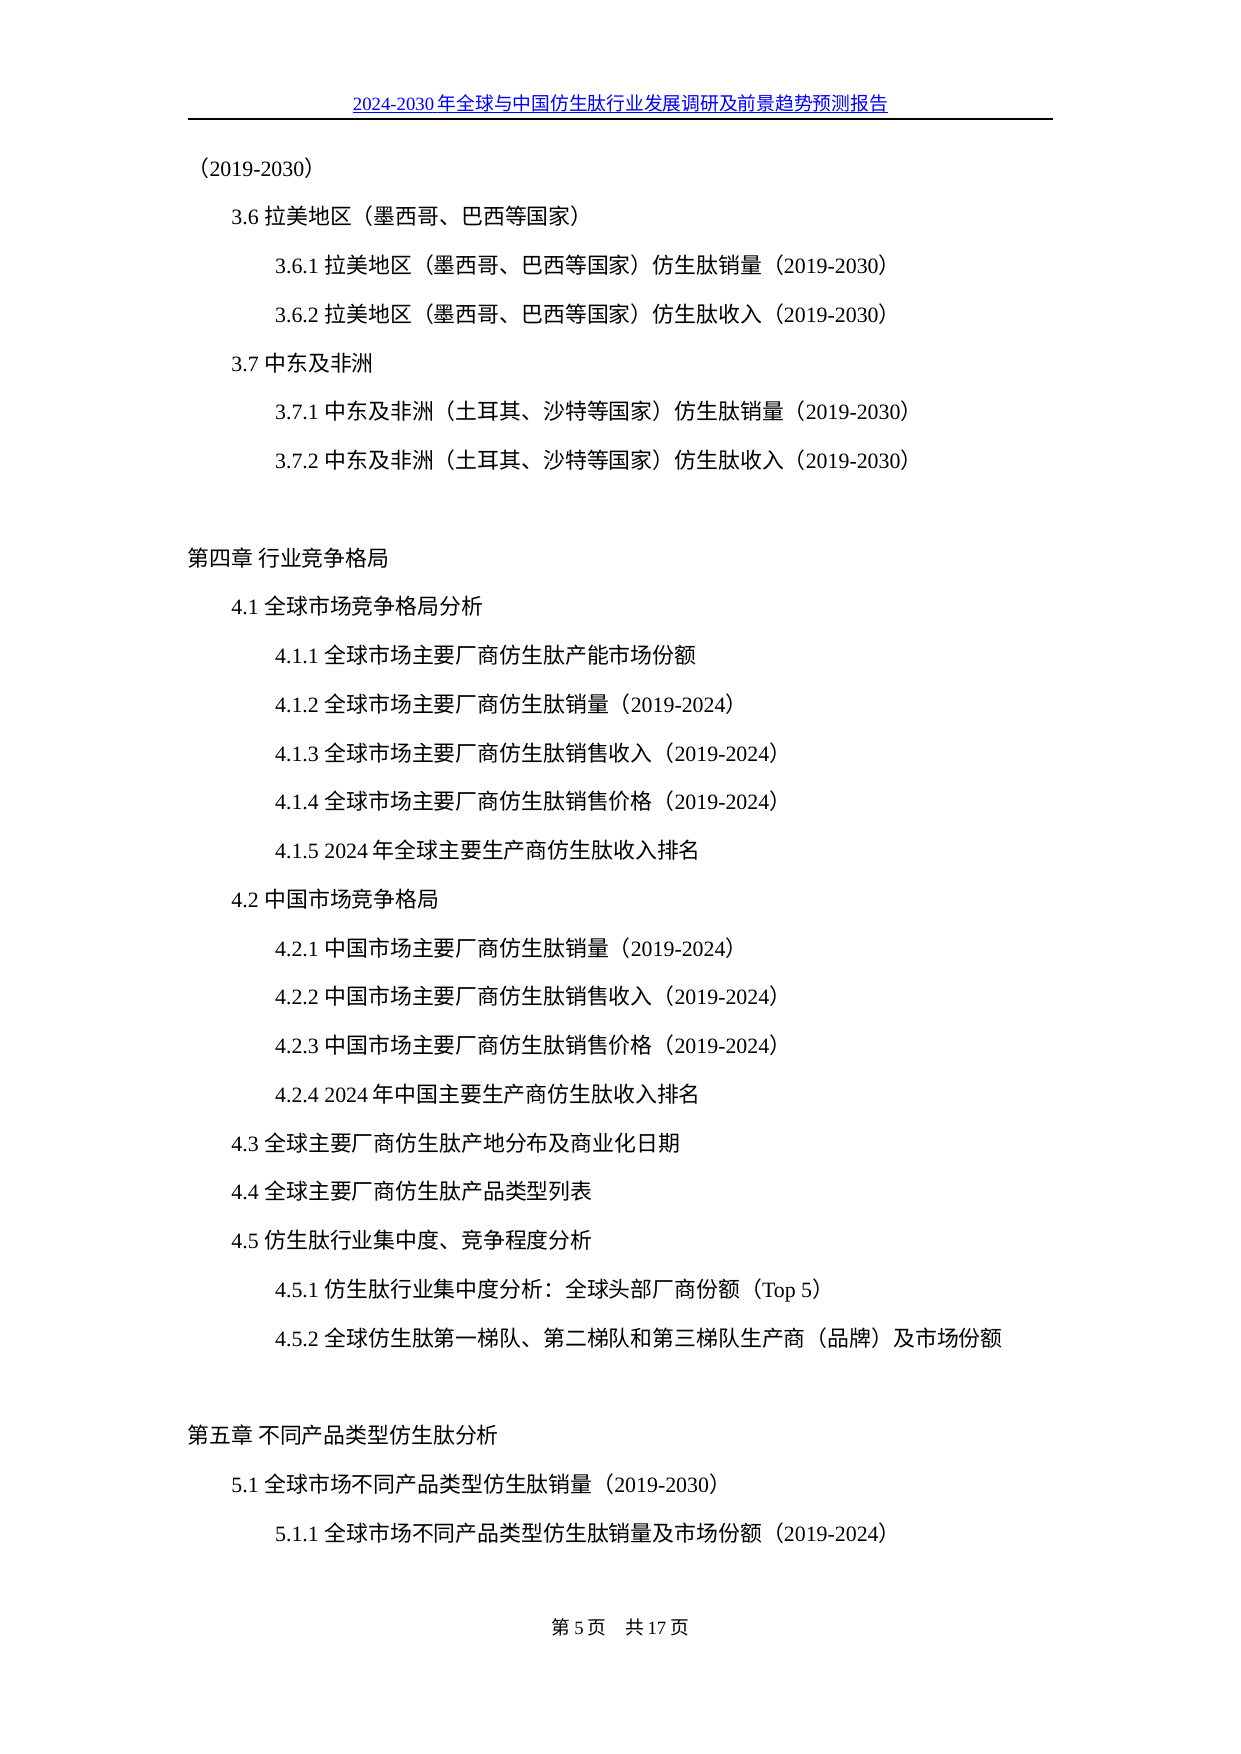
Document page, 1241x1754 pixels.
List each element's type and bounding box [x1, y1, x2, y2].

text [187, 150, 1053, 1548]
